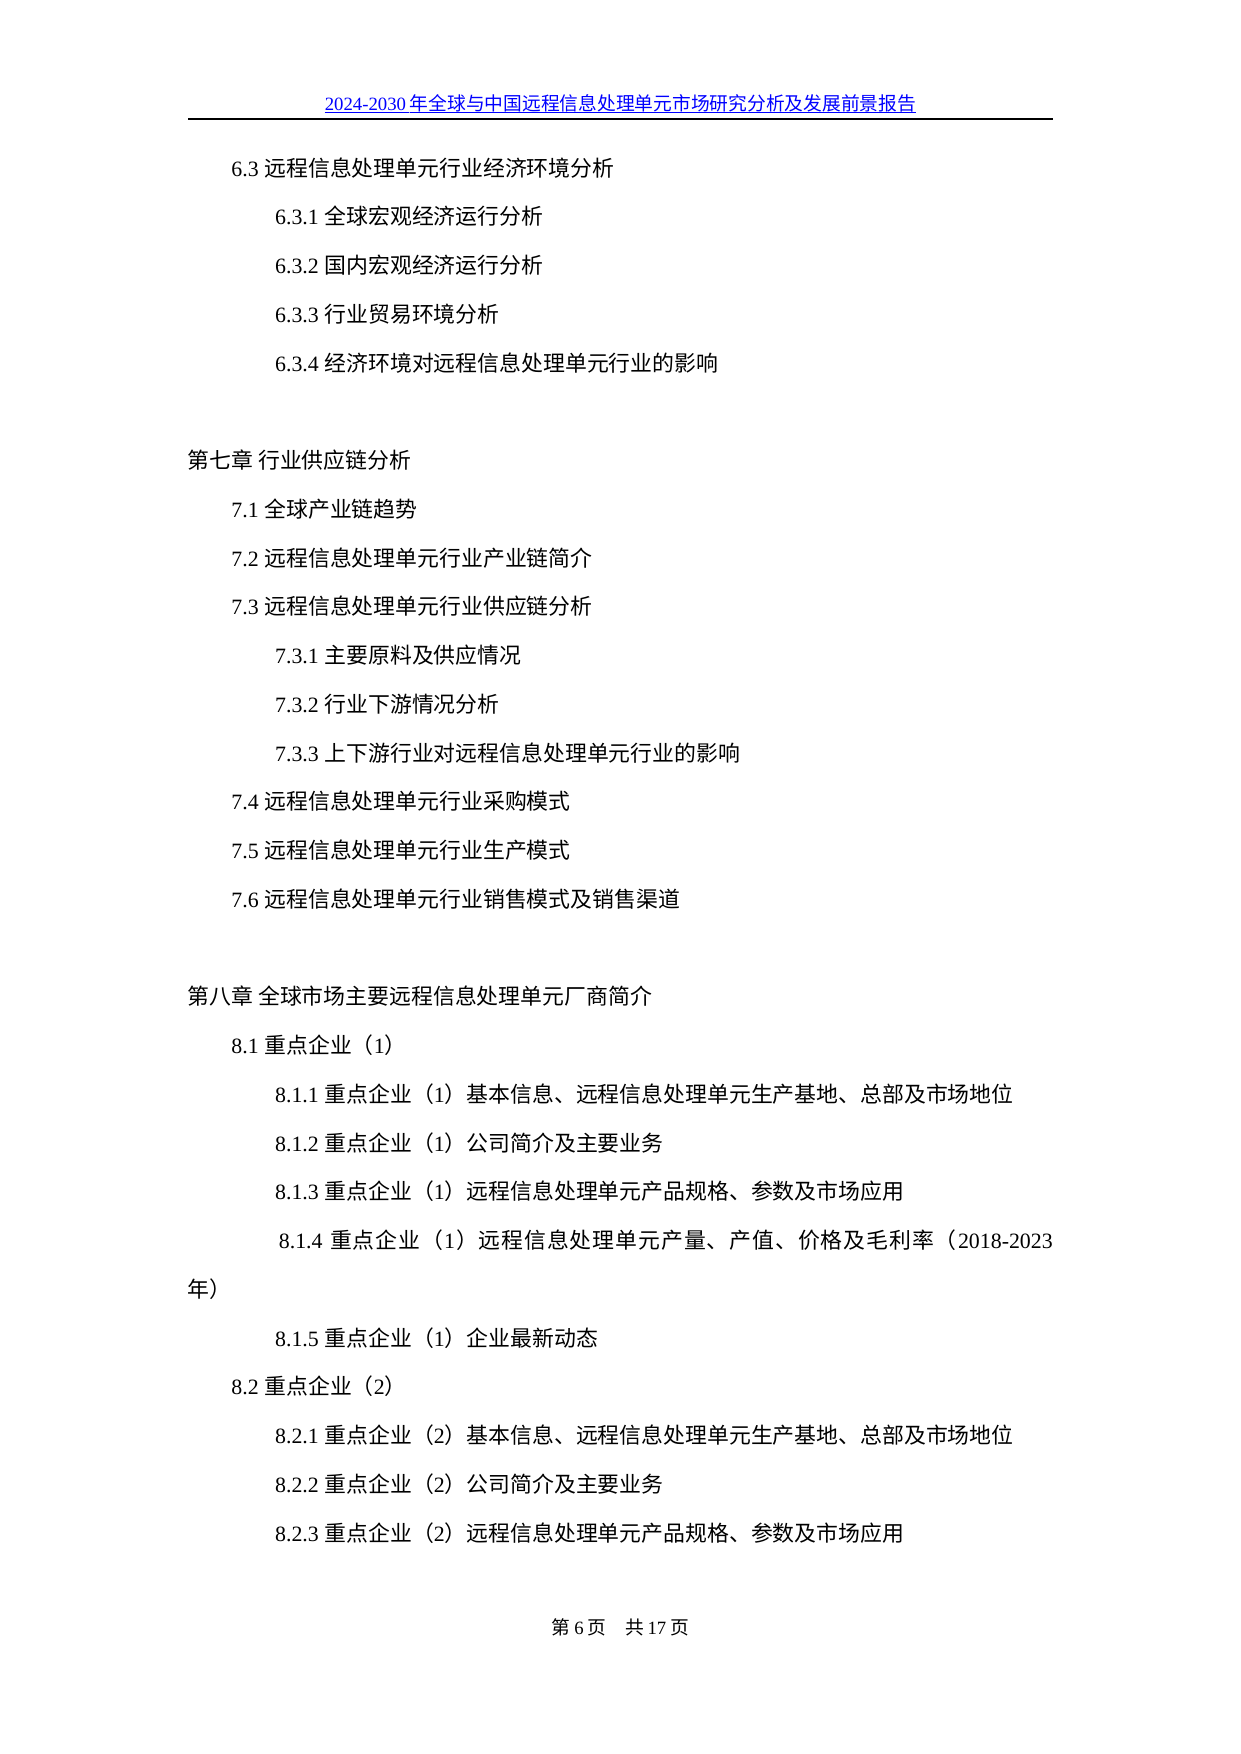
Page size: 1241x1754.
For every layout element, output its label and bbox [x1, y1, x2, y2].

text [187, 150, 1053, 1548]
